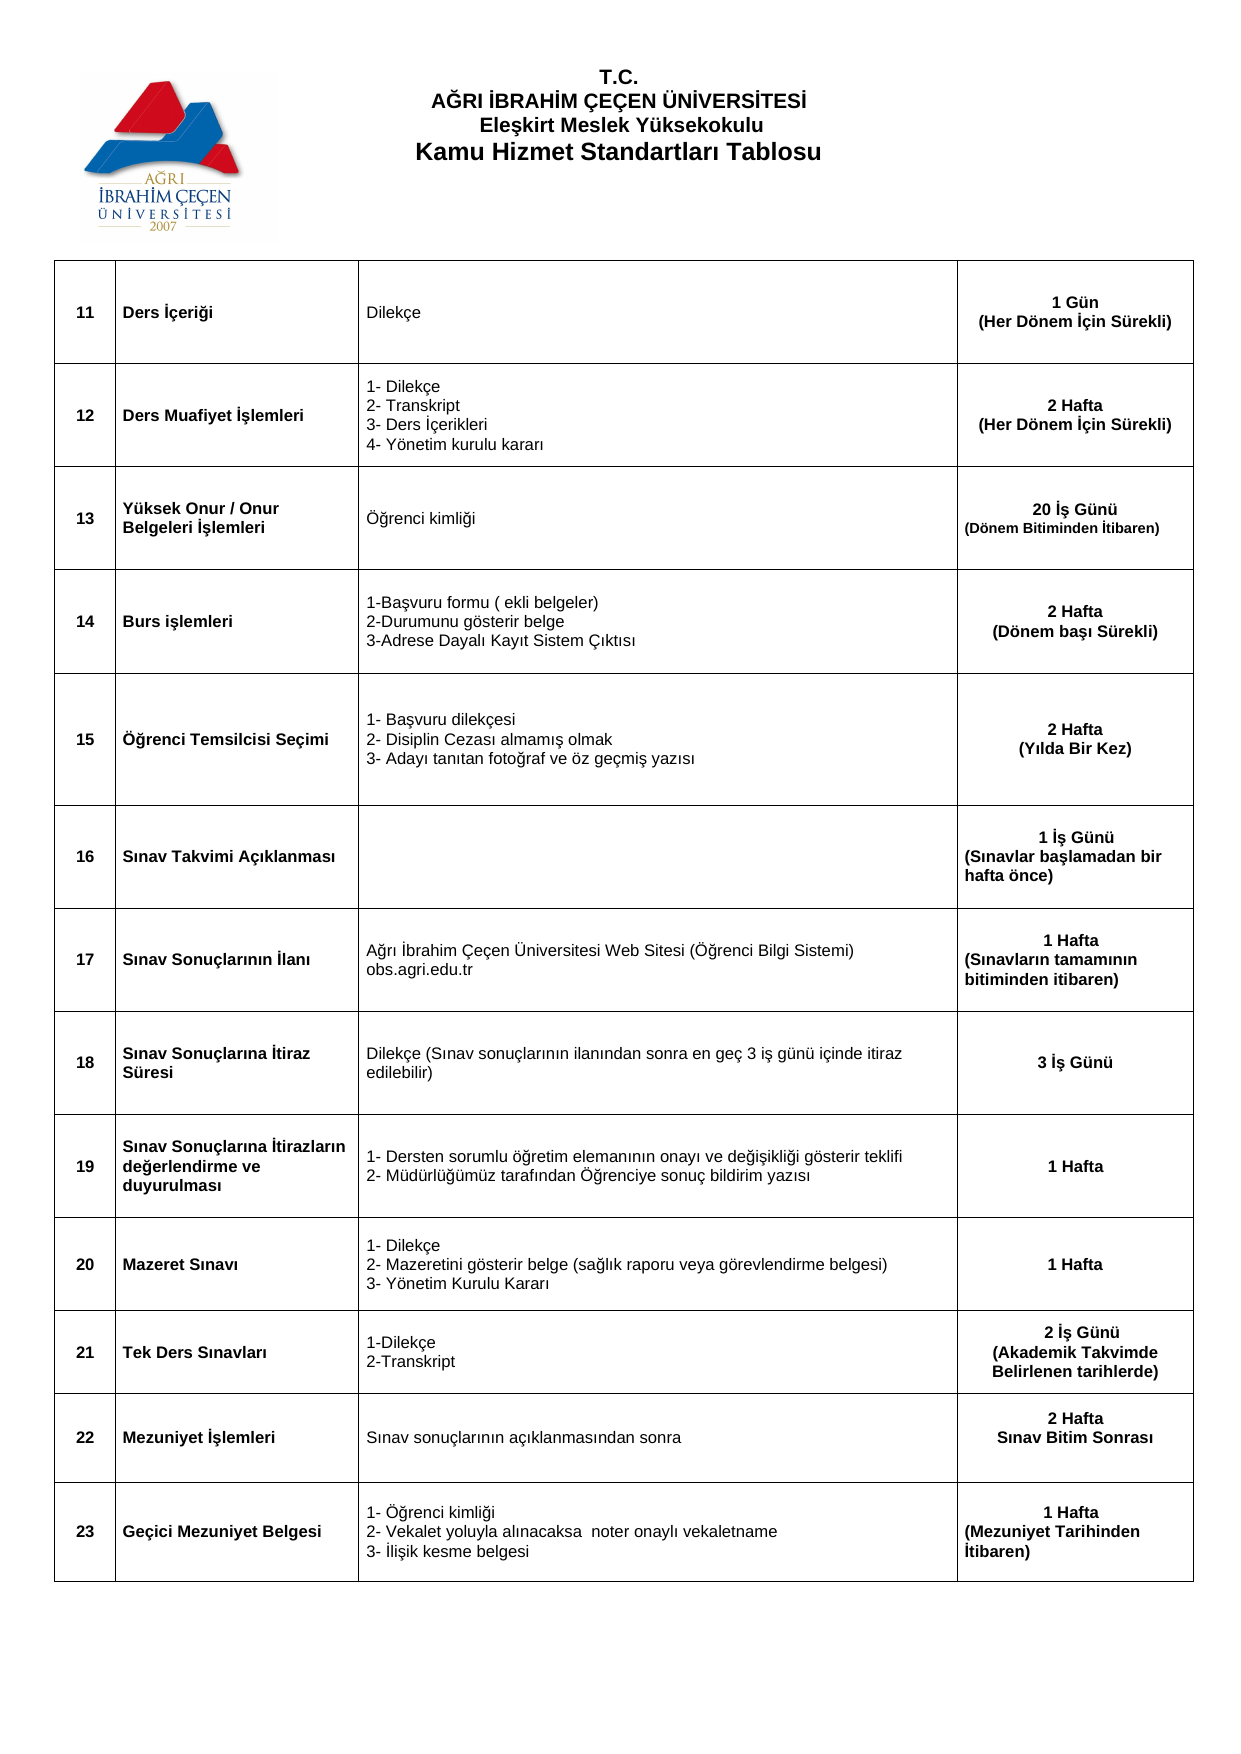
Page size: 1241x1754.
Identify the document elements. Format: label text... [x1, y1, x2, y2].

table_cell Sınav Sonuçlarına İtirazların değerlendirme ve duyurulması [116, 1115, 358, 1217]
table_cell 3 İş Günü [958, 1012, 1193, 1114]
table_cell 1- Öğrenci kimliği 2- Vekalet yoluyla alınacaksa noter onaylı vekaletname 3- İlişik kesme belgesi [359, 1483, 957, 1581]
table_cell Yüksek Onur / Onur Belgeleri İşlemleri [116, 467, 358, 569]
table_cell 1 Hafta [958, 1218, 1193, 1310]
table_cell Sınav Sonuçlarının İlanı [116, 909, 358, 1011]
table_cell Mazeret Sınavı [116, 1218, 358, 1310]
table_cell 1 Hafta [958, 1115, 1193, 1217]
table_cell 13 [55, 467, 115, 569]
table_cell 2 Hafta (Dönem başı Sürekli) [958, 570, 1193, 672]
table_cell 18 [55, 1012, 115, 1114]
table_cell 2 Hafta Sınav Bitim Sonrası [958, 1394, 1193, 1482]
table_cell 2 İş Günü (Akademik Takvimde Belirlenen tarihlerde) [958, 1311, 1193, 1392]
table_cell Sınav Sonuçlarına İtiraz Süresi [116, 1012, 358, 1114]
table_cell 1- Dilekçe 2- Mazeretini gösterir belge (sağlık raporu veya görevlendirme belgesi) 3- Yönetim Kurulu Kararı [359, 1218, 957, 1310]
table_cell Ders Muafiyet İşlemleri [116, 364, 358, 466]
table_cell 1- Dersten sorumlu öğretim elemanının onayı ve değişikliği gösterir teklifi 2- Müdürlüğümüz tarafından Öğrenciye sonuç bildirim yazısı [359, 1115, 957, 1217]
table_cell 20 İş Günü (Dönem Bitiminden İtibaren) [958, 467, 1193, 569]
picture [79, 73, 279, 243]
table_cell Tek Ders Sınavları [116, 1311, 358, 1392]
table_cell Sınav Takvimi Açıklanması [116, 806, 358, 908]
table_cell [359, 806, 957, 908]
table_cell 22 [55, 1394, 115, 1482]
table_cell Geçici Mezuniyet Belgesi [116, 1483, 358, 1581]
table_cell 17 [55, 909, 115, 1011]
table_cell 19 [55, 1115, 115, 1217]
table_cell Sınav sonuçlarının açıklanmasından sonra [359, 1394, 957, 1482]
table_cell 1-Başvuru formu ( ekli belgeler) 2-Durumunu gösterir belge 3-Adrese Dayalı Kayıt Sistem Çıktısı [359, 570, 957, 672]
table_cell 1 İş Günü (Sınavlar başlamadan bir hafta önce) [958, 806, 1193, 908]
table_cell Ders İçeriği [116, 261, 358, 363]
table_cell 23 [55, 1483, 115, 1581]
table_cell Öğrenci Temsilcisi Seçimi [116, 674, 358, 804]
table_cell 1-Dilekçe 2-Transkript [359, 1311, 957, 1392]
table_cell 11 [55, 261, 115, 363]
table_cell Mezuniyet İşlemleri [116, 1394, 358, 1482]
table_cell 2 Hafta (Her Dönem İçin Sürekli) [958, 364, 1193, 466]
table_cell 1 Hafta (Sınavların tamamının bitiminden itibaren) [958, 909, 1193, 1011]
table_cell 12 [55, 364, 115, 466]
table_cell 21 [55, 1311, 115, 1392]
table_cell Dilekçe (Sınav sonuçlarının ilanından sonra en geç 3 iş günü içinde itiraz edilebilir) [359, 1012, 957, 1114]
table_cell 20 [55, 1218, 115, 1310]
table_cell 1- Başvuru dilekçesi 2- Disiplin Cezası almamış olmak 3- Adayı tanıtan fotoğraf ve öz geçmiş yazısı [359, 674, 957, 804]
table_cell 1- Dilekçe 2- Transkript 3- Ders İçerikleri 4- Yönetim kurulu kararı [359, 364, 957, 466]
table_cell 16 [55, 806, 115, 908]
table_cell Ağrı İbrahim Çeçen Üniversitesi Web Sitesi (Öğrenci Bilgi Sistemi) obs.agri.edu.tr [359, 909, 957, 1011]
table_cell Burs işlemleri [116, 570, 358, 672]
table_cell 14 [55, 570, 115, 672]
table_cell Dilekçe [359, 261, 957, 363]
table_cell 15 [55, 674, 115, 804]
table_cell 1 Gün (Her Dönem İçin Sürekli) [958, 261, 1193, 363]
table_cell 1 Hafta (Mezuniyet Tarihinden İtibaren) [958, 1483, 1193, 1581]
table_cell 2 Hafta (Yılda Bir Kez) [958, 674, 1193, 804]
table_cell Öğrenci kimliği [359, 467, 957, 569]
